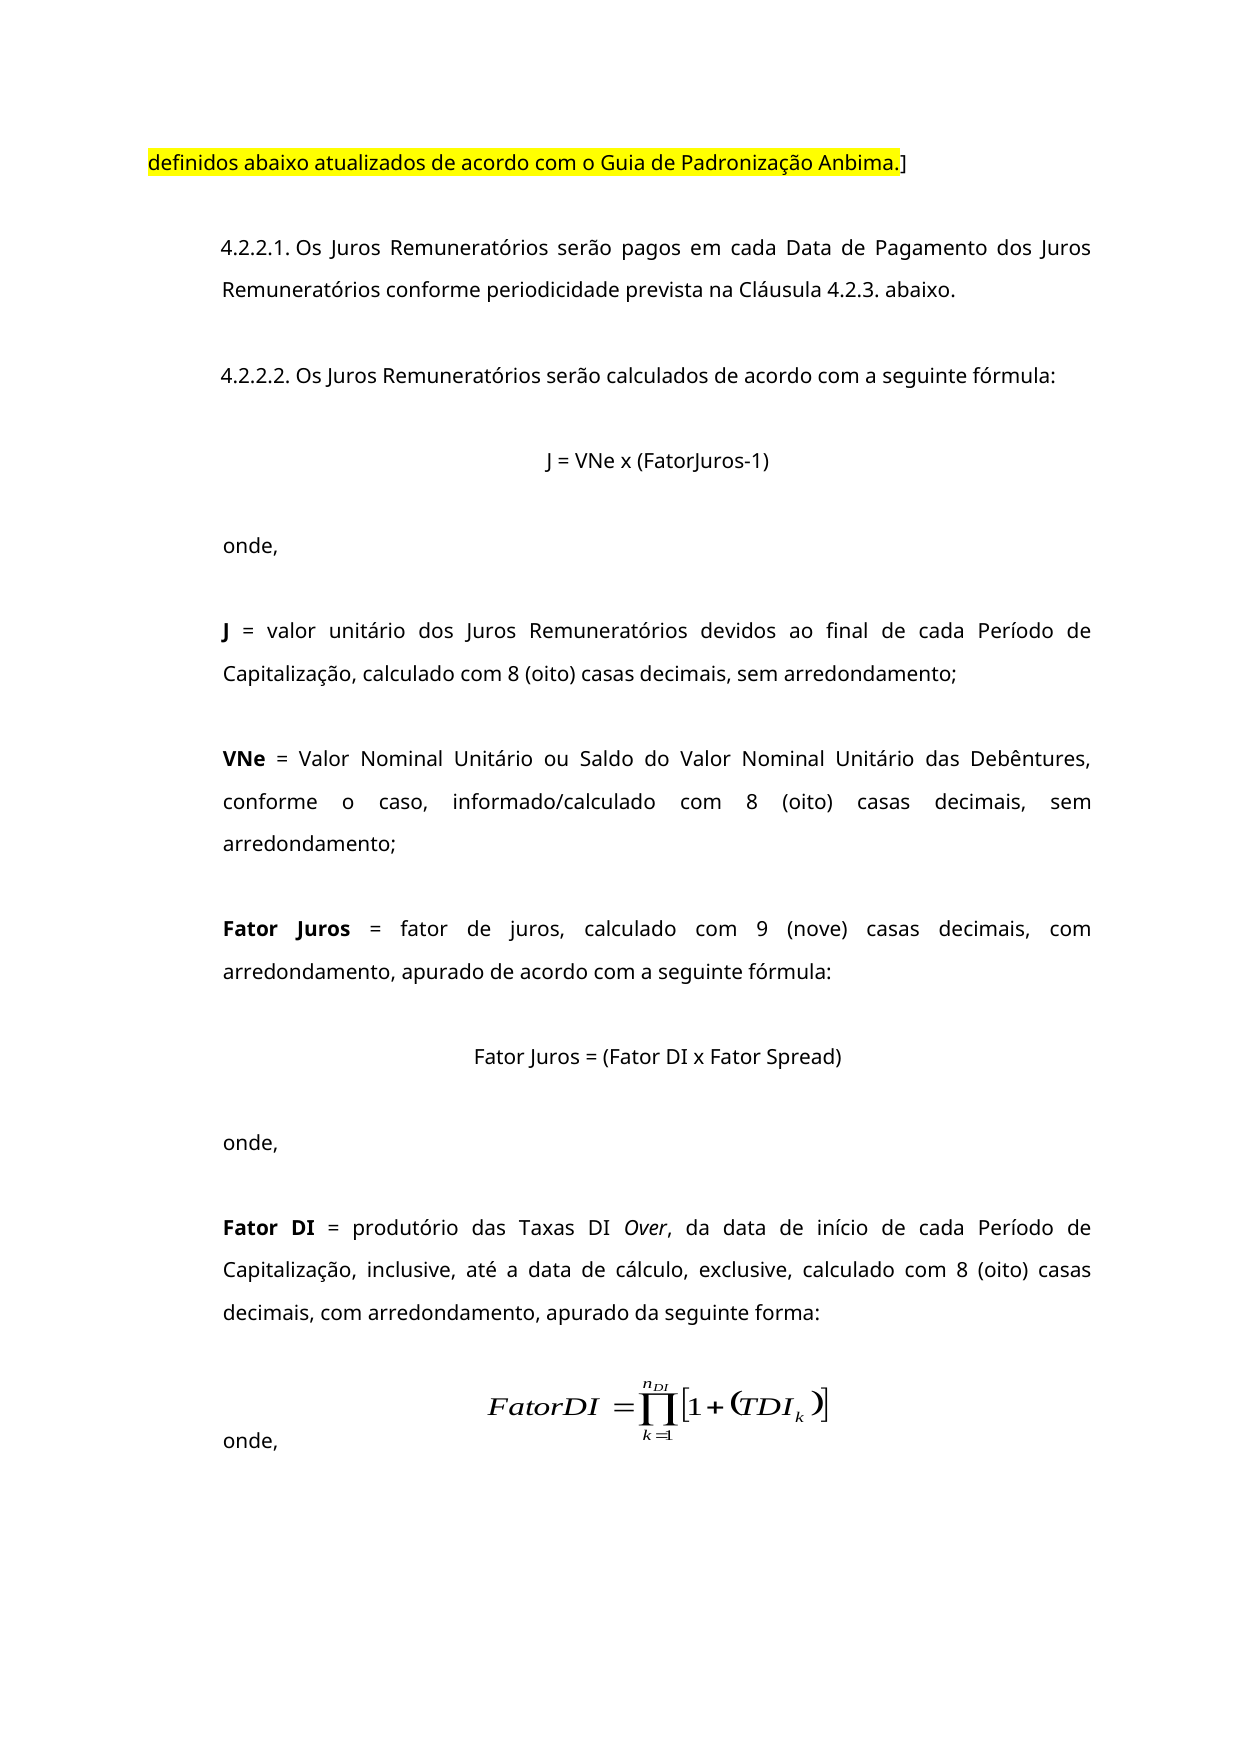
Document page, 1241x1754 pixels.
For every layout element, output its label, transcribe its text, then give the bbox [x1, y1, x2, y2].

list Os Juros Remuneratórios serão calculados de acordo com a seguinte fórmula: [220, 361, 1092, 389]
text VNe = Valor Nominal Unitário ou Saldo do Valor Nominal Unitário das Debêntures, conforme o caso, informado/calculado com 8 (oito) casas decimais, sem arredondamento; [223, 744, 1092, 858]
text onde, [223, 1128, 1092, 1156]
text Fator DI = produtório das Taxas DI Over, da data de início de cada Período de Capitalização, inclusive, até a data de cálculo, exclusive, calculado com 8 (oito) casas decimais, com arredondamento, apurado da seguinte forma: [223, 1213, 1092, 1326]
list Os Juros Remuneratórios serão pagos em cada Data de Pagamento dos Juros Remuneratórios conforme periodicidade prevista na Cláusula 4.2.3. abaixo. [220, 233, 1092, 304]
text onde, [223, 1426, 1092, 1454]
text Fator Juros = fator de juros, calculado com 9 (nove) casas decimais, com arredondamento, apurado de acordo com a seguinte fórmula: [223, 914, 1092, 986]
text J = VNe x (FatorJuros-1) [223, 446, 1092, 474]
text Fator Juros = (Fator DI x Fator Spread) [223, 1042, 1092, 1071]
text onde, [223, 531, 1092, 559]
text J = valor unitário dos Juros Remuneratórios devidos ao final de cada Período de Capitalização, calculado com 8 (oito) casas decimais, sem arredondamento; [223, 616, 1092, 687]
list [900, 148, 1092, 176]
